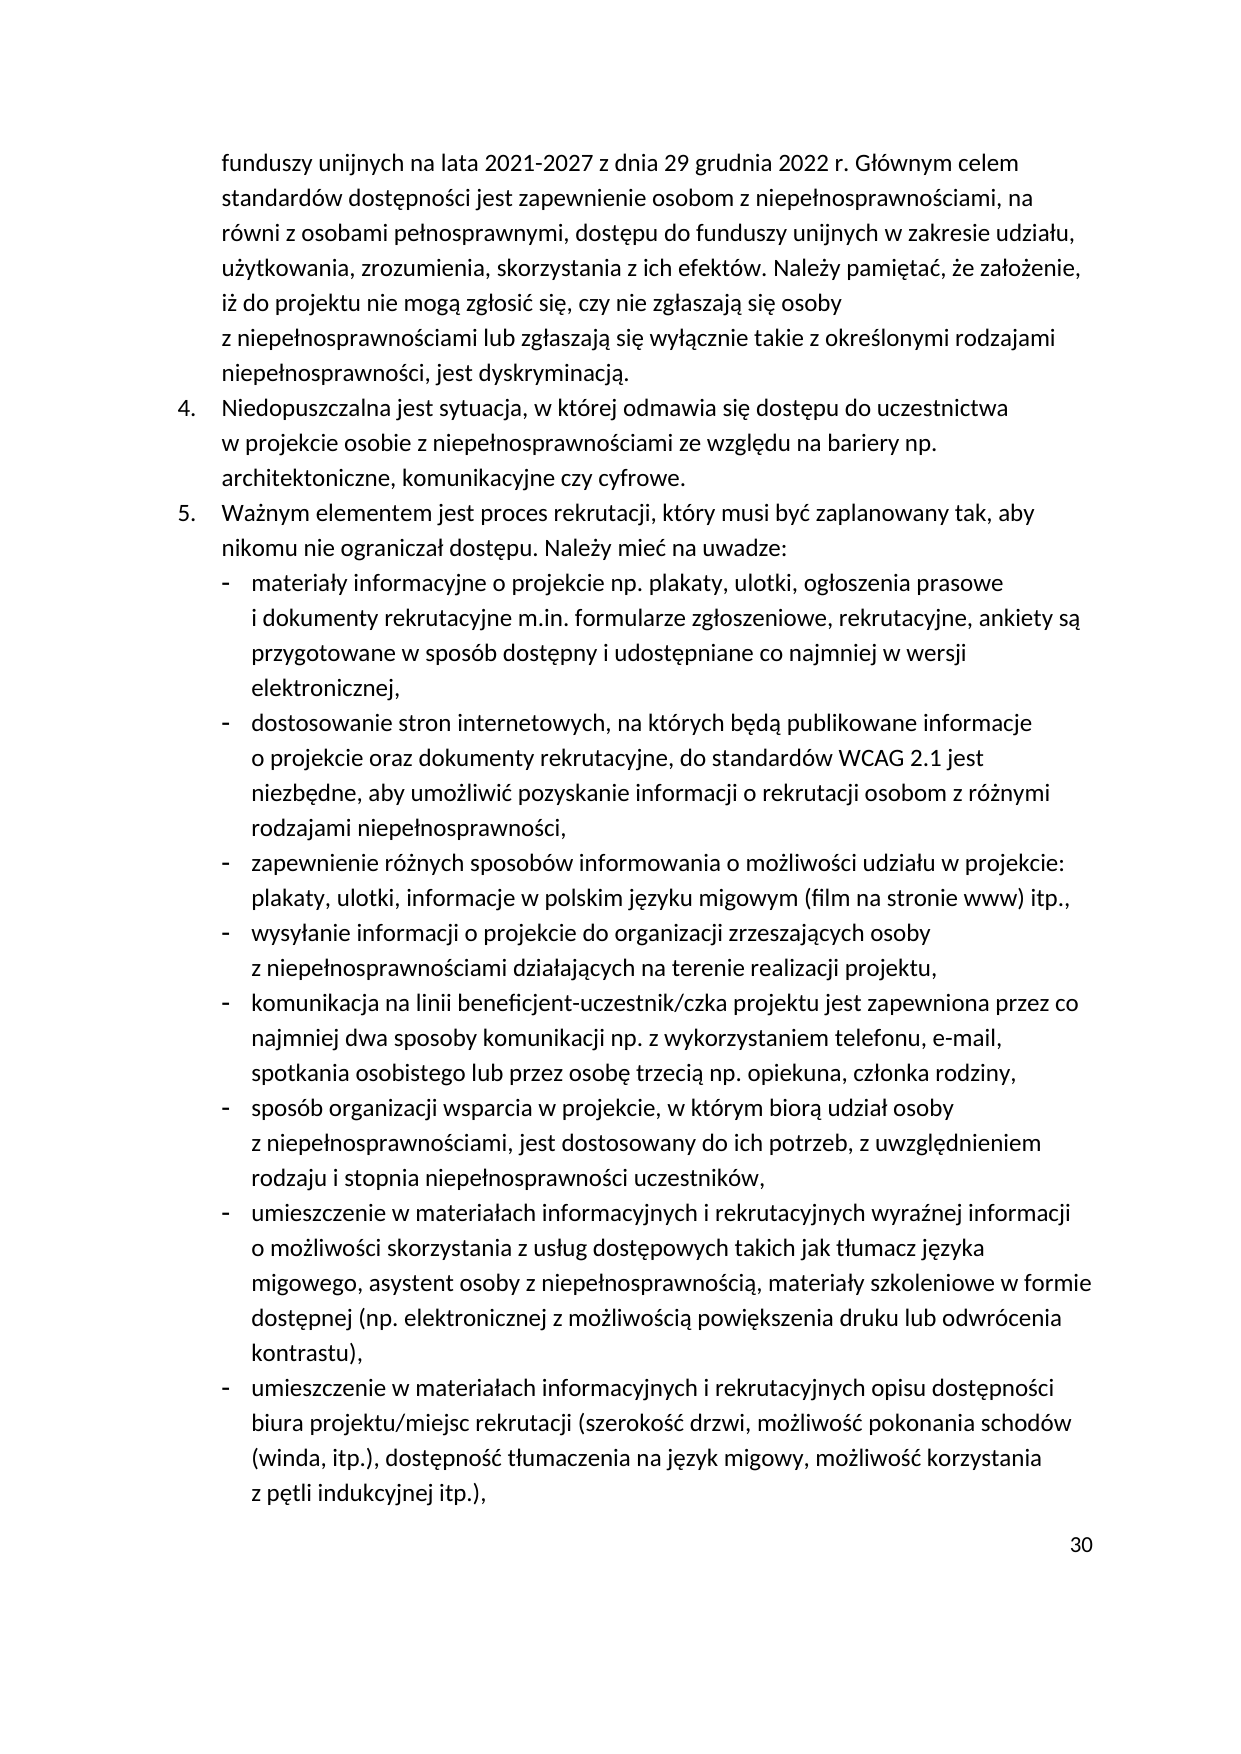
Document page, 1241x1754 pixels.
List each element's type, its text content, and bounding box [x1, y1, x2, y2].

list umieszczenie w materiałach informacyjnych i rekrutacyjnych opisu dostępności biura projektu/miejsc rekrutacji (szerokość drzwi, możliwość pokonania schodów (winda, itp.), dostępność tłumaczenia na język migowy, możliwość korzystania z pętli indukcyjnej itp.), [221, 1373, 1093, 1508]
list Ważnym elementem jest proces rekrutacji, który musi być zaplanowany tak, aby nikomu nie ograniczał dostępu. Należy mieć na uwadze: [177, 498, 1093, 563]
list dostosowanie stron internetowych, na których będą publikowane informacje o projekcie oraz dokumenty rekrutacyjne, do standardów WCAG 2.1 jest niezbędne, aby umożliwić pozyskanie informacji o rekrutacji osobom z różnymi rodzajami niepełnosprawności, [221, 708, 1093, 843]
list Niedopuszczalna jest sytuacja, w której odmawia się dostępu do uczestnictwa w projekcie osobie z niepełnosprawnościami ze względu na bariery np. architektoniczne, komunikacyjne czy cyfrowe. [177, 393, 1093, 493]
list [177, 148, 1093, 388]
list materiały informacyjne o projekcie np. plakaty, ulotki, ogłoszenia prasowe i dokumenty rekrutacyjne m.in. formularze zgłoszeniowe, rekrutacyjne, ankiety są przygotowane w sposób dostępny i udostępniane co najmniej w wersji elektronicznej, [221, 568, 1093, 703]
list umieszczenie w materiałach informacyjnych i rekrutacyjnych wyraźnej informacji o możliwości skorzystania z usług dostępowych takich jak tłumacz języka migowego, asystent osoby z niepełnosprawnością, materiały szkoleniowe w formie dostępnej (np. elektronicznej z możliwością powiększenia druku lub odwrócenia kontrastu), [221, 1198, 1093, 1368]
list wysyłanie informacji o projekcie do organizacji zrzeszających osoby z niepełnosprawnościami działających na terenie realizacji projektu, [221, 918, 1093, 983]
list sposób organizacji wsparcia w projekcie, w którym biorą udział osoby z niepełnosprawnościami, jest dostosowany do ich potrzeb, z uwzględnieniem rodzaju i stopnia niepełnosprawności uczestników, [221, 1093, 1093, 1193]
list zapewnienie różnych sposobów informowania o możliwości udziału w projekcie: plakaty, ulotki, informacje w polskim języku migowym (film na stronie www) itp., [221, 848, 1093, 913]
list komunikacja na linii beneficjent-uczestnik/czka projektu jest zapewniona przez co najmniej dwa sposoby komunikacji np. z wykorzystaniem telefonu, e-mail, spotkania osobistego lub przez osobę trzecią np. opiekuna, członka rodziny, [221, 988, 1093, 1088]
